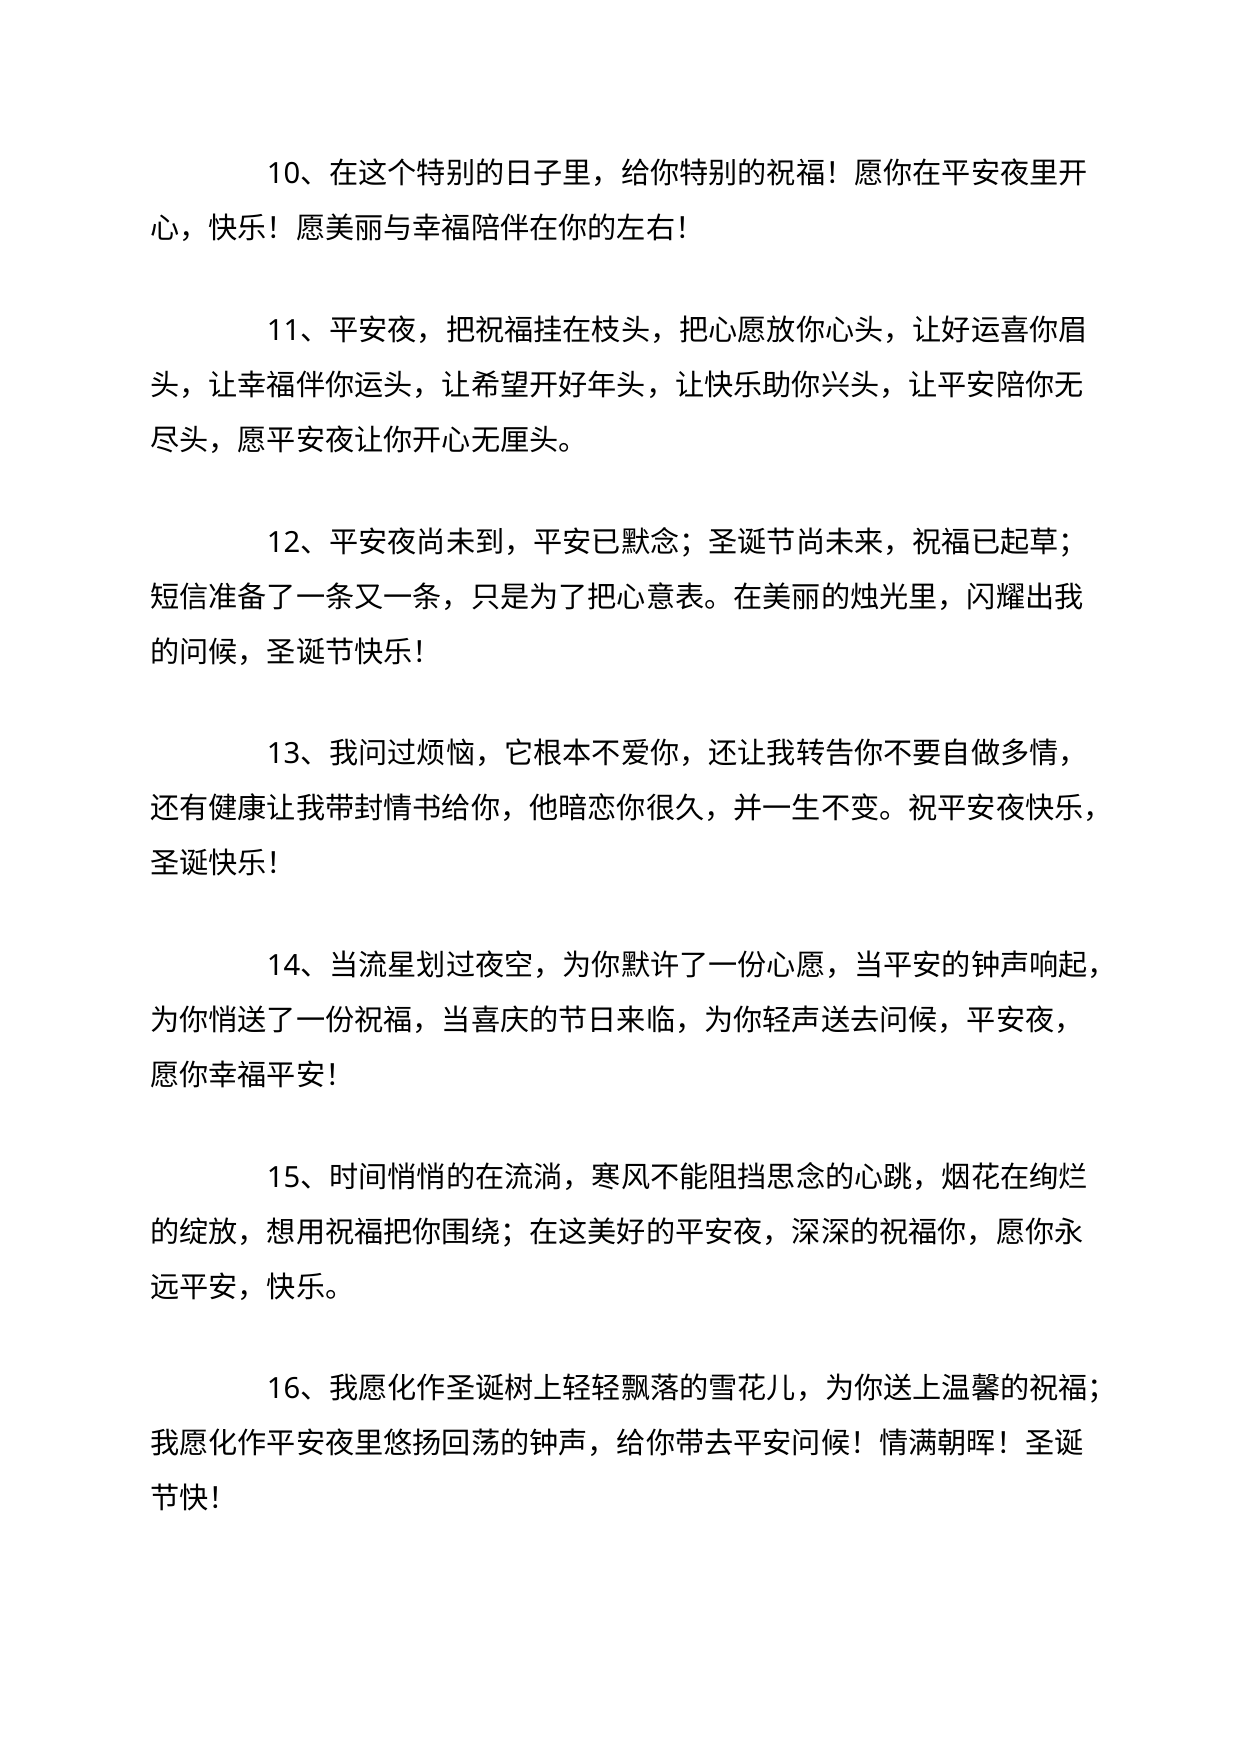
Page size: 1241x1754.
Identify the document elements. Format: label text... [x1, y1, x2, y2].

text 10、在这个特别的日子里，给你特别的祝福！愿你在平安夜里开心，快乐！愿美丽与幸福陪伴在你的左右！ [150, 150, 1090, 247]
text 11、平安夜，把祝福挂在枝头，把心愿放你心头，让好运喜你眉头，让幸福伴你运头，让希望开好年头，让快乐助你兴头，让平安陪你无尽头，愿平安夜让你开心无厘头。 [150, 307, 1090, 459]
text 15、时间悄悄的在流淌，寒风不能阻挡思念的心跳，烟花在绚烂的绽放，想用祝福把你围绕；在这美好的平安夜，深深的祝福你，愿你永远平安，快乐。 [150, 1153, 1090, 1306]
text 16、我愿化作圣诞树上轻轻飘落的雪花儿，为你送上温馨的祝福；我愿化作平安夜里悠扬回荡的钟声，给你带去平安问候！情满朝晖！圣诞节快！ [150, 1365, 1090, 1517]
text 13、我问过烦恼，它根本不爱你，还让我转告你不要自做多情，还有健康让我带封情书给你，他暗恋你很久，并一生不变。祝平安夜快乐，圣诞快乐！ [150, 730, 1090, 882]
text 14、当流星划过夜空，为你默许了一份心愿，当平安的钟声响起，为你悄送了一份祝福，当喜庆的节日来临，为你轻声送去问候，平安夜，愿你幸福平安！ [150, 942, 1090, 1094]
text 12、平安夜尚未到，平安已默念；圣诞节尚未来，祝福已起草；短信准备了一条又一条，只是为了把心意表。在美丽的烛光里，闪耀出我的问候，圣诞节快乐！ [150, 518, 1090, 671]
